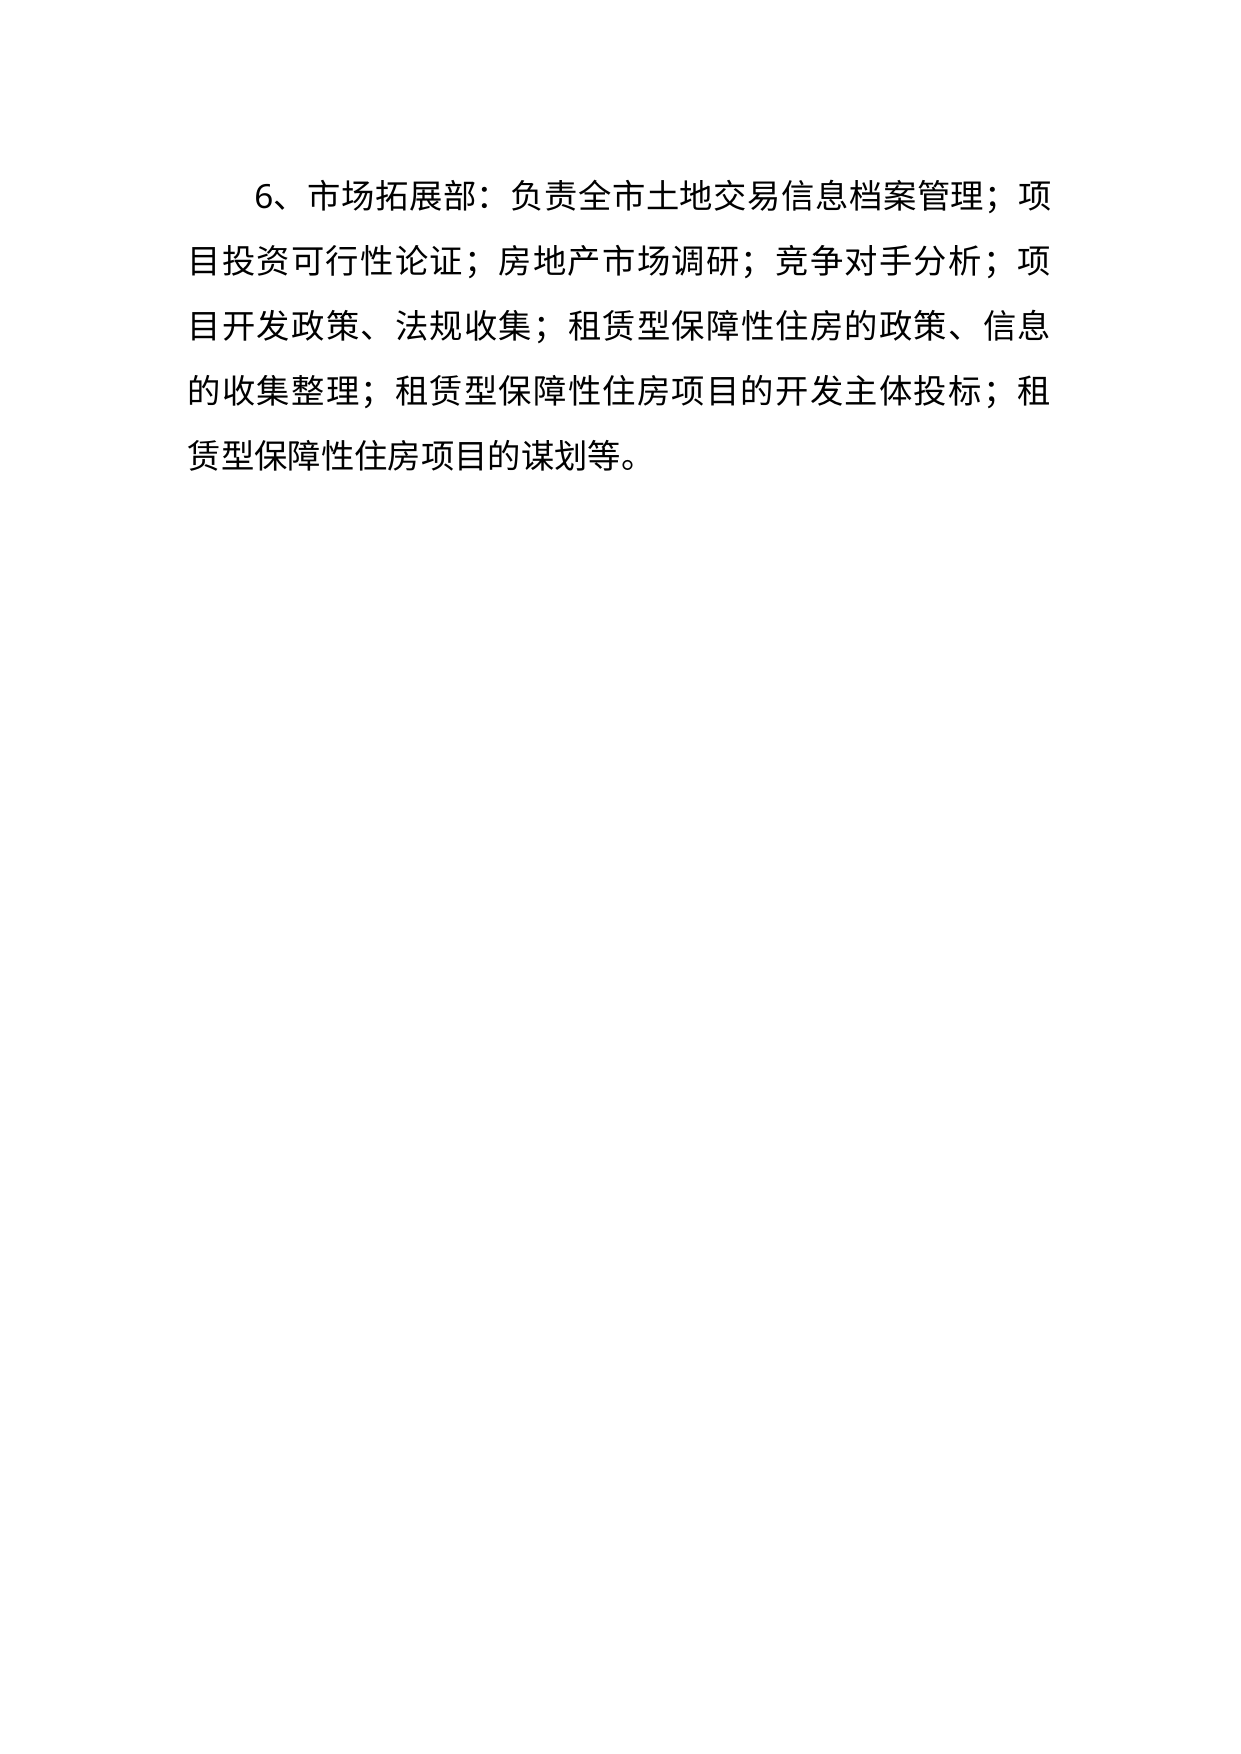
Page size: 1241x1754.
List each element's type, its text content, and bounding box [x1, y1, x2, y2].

list 6、市场拓展部：负责全市土地交易信息档案管理；项目投资可行性论证；房地产市场调研；竞争对手分析；项目开发政策、法规收集；租赁型保障性住房的政策、信息的收集整理；租赁型保障性住房项目的开发主体投标；租赁型保障性住房项目的谋划等。 [187, 162, 1053, 487]
